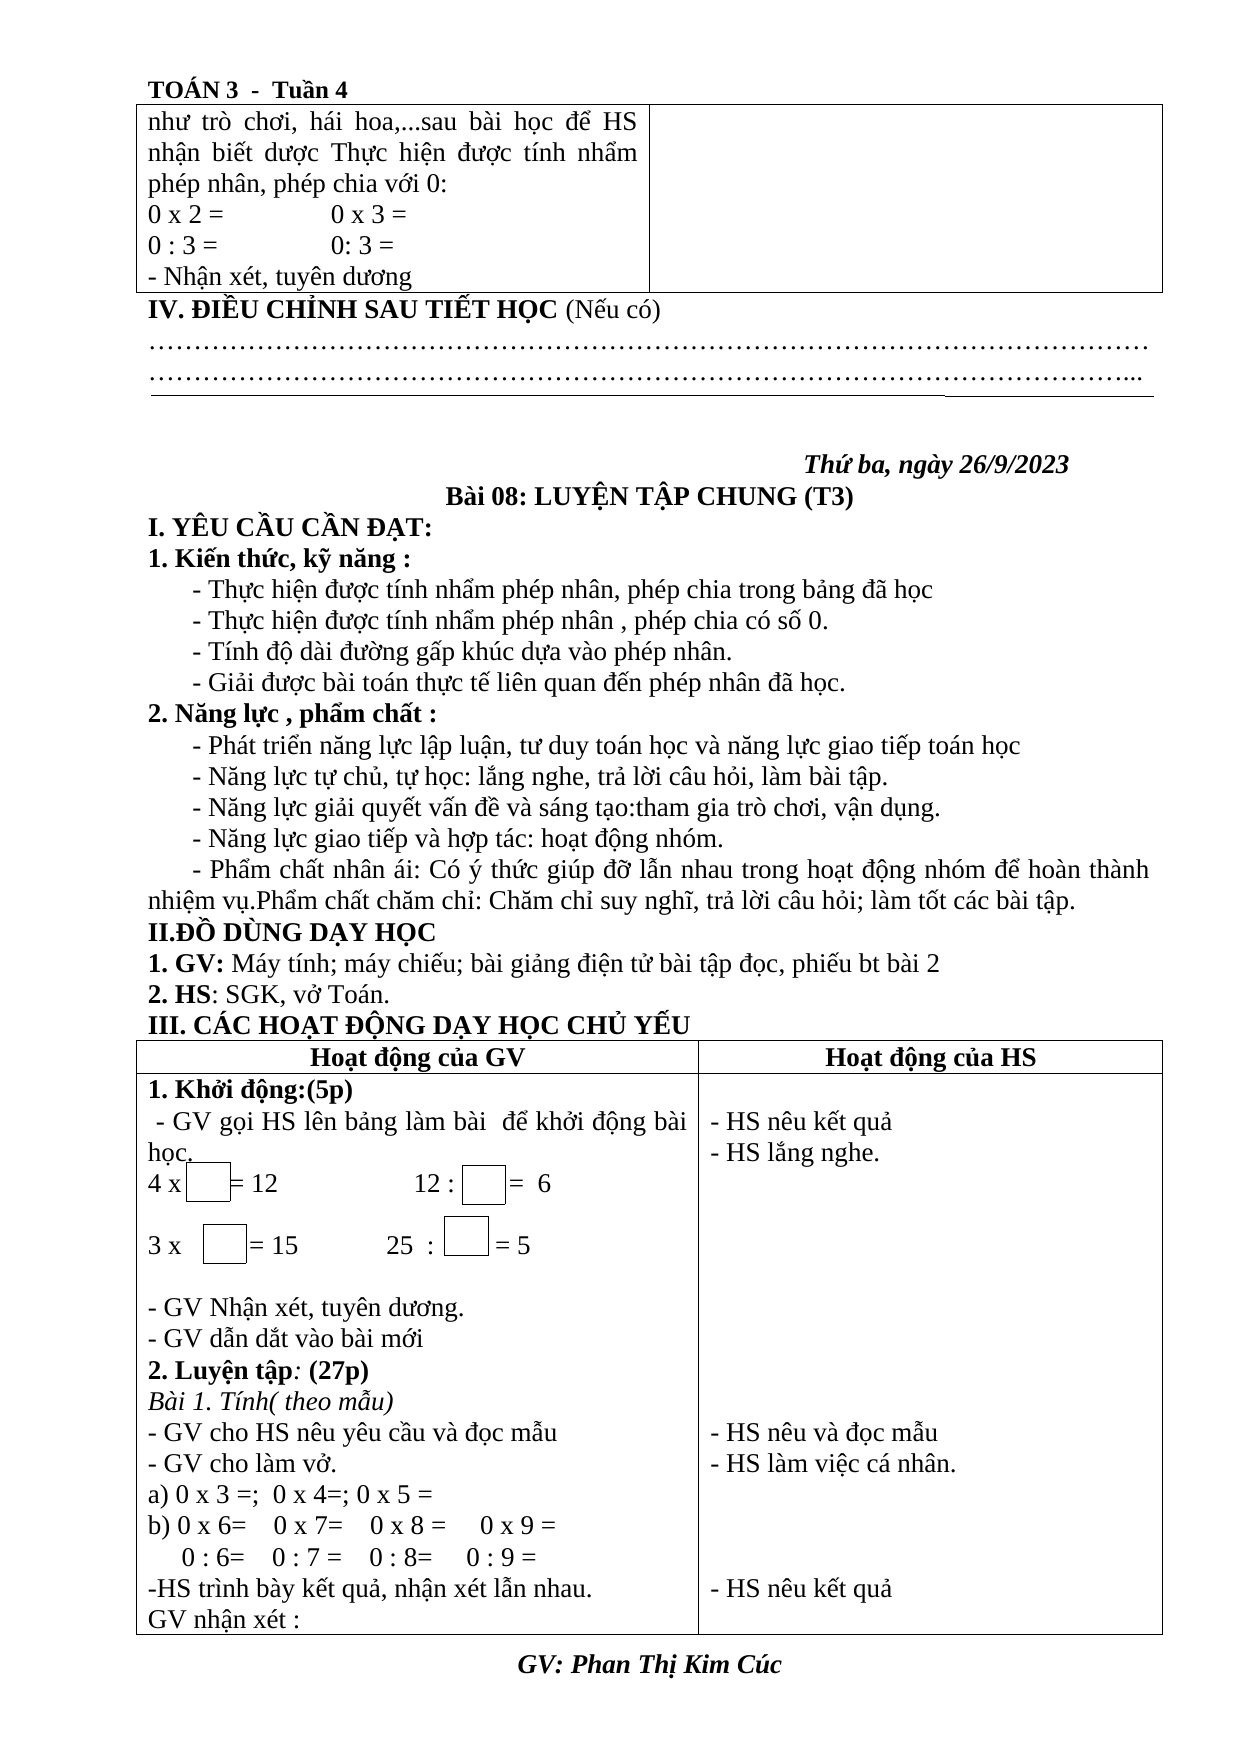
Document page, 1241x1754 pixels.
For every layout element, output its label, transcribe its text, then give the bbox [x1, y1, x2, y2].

text III. CÁC HOẠT ĐỘNG DẠY HỌC CHỦ YẾU [148, 1009, 1152, 1040]
text 2. HS: SGK, vở Toán. [148, 978, 1152, 1009]
text - Phẩm chất nhân ái: Có ý thức giúp đỡ lẫn nhau trong hoạt động nhóm để hoàn thành nhiệm vụ.Phẩm chất chăm chỉ: Chăm chỉ suy nghĩ, trả lời câu hỏi; làm tốt các bài tập. [148, 853, 1152, 916]
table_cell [137, 105, 649, 292]
text - Năng lực giao tiếp và hợp tác: hoạt động nhóm. [148, 822, 1152, 853]
text 2. Năng lực , phẩm chất : [148, 698, 1152, 729]
text - Thực hiện được tính nhẩm phép nhân , phép chia có số 0. [148, 604, 1152, 635]
text 1. GV: Máy tính; máy chiếu; bài giảng điện tử bài tập đọc, phiếu bt bài 2 [148, 947, 1152, 978]
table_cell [137, 1074, 698, 1634]
text I. YÊU CẦU CẦN ĐẠT: [148, 511, 1152, 542]
text Thứ ba, ngày 26/9/2023 [148, 448, 1152, 479]
table_header Hoạt động của GV [137, 1041, 698, 1072]
text - Giải được bài toán thực tế liên quan đến phép nhân đã học. [148, 666, 1152, 698]
text - Phát triển năng lực lập luận, tư duy toán học và năng lực giao tiếp toán học [148, 729, 1152, 760]
text IV. ĐIỀU CHỈNH SAU TIẾT HỌC (Nếu có) [148, 293, 1152, 324]
text …………………………………………………………………………………………………………………………………………………………………………………………………... [148, 324, 1152, 386]
text - Thực hiện được tính nhẩm phép nhân, phép chia trong bảng đã học [148, 573, 1152, 604]
text Bài 08: LUYỆN TẬP CHUNG (T3) [148, 479, 1152, 511]
text 1. Kiến thức, kỹ năng : [148, 542, 1152, 573]
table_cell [699, 1074, 1162, 1634]
text II.ĐỒ DÙNG DẠY HỌC [148, 916, 1152, 947]
table_header Hoạt động của HS [699, 1041, 1162, 1072]
text - Tính độ dài đường gấp khúc dựa vào phép nhân. [148, 635, 1152, 666]
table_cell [650, 105, 1162, 292]
text - Năng lực tự chủ, tự học: lắng nghe, trả lời câu hỏi, làm bài tập. [148, 760, 1152, 791]
text - Năng lực giải quyết vấn đề và sáng tạo:tham gia trò chơi, vận dụng. [148, 791, 1152, 822]
